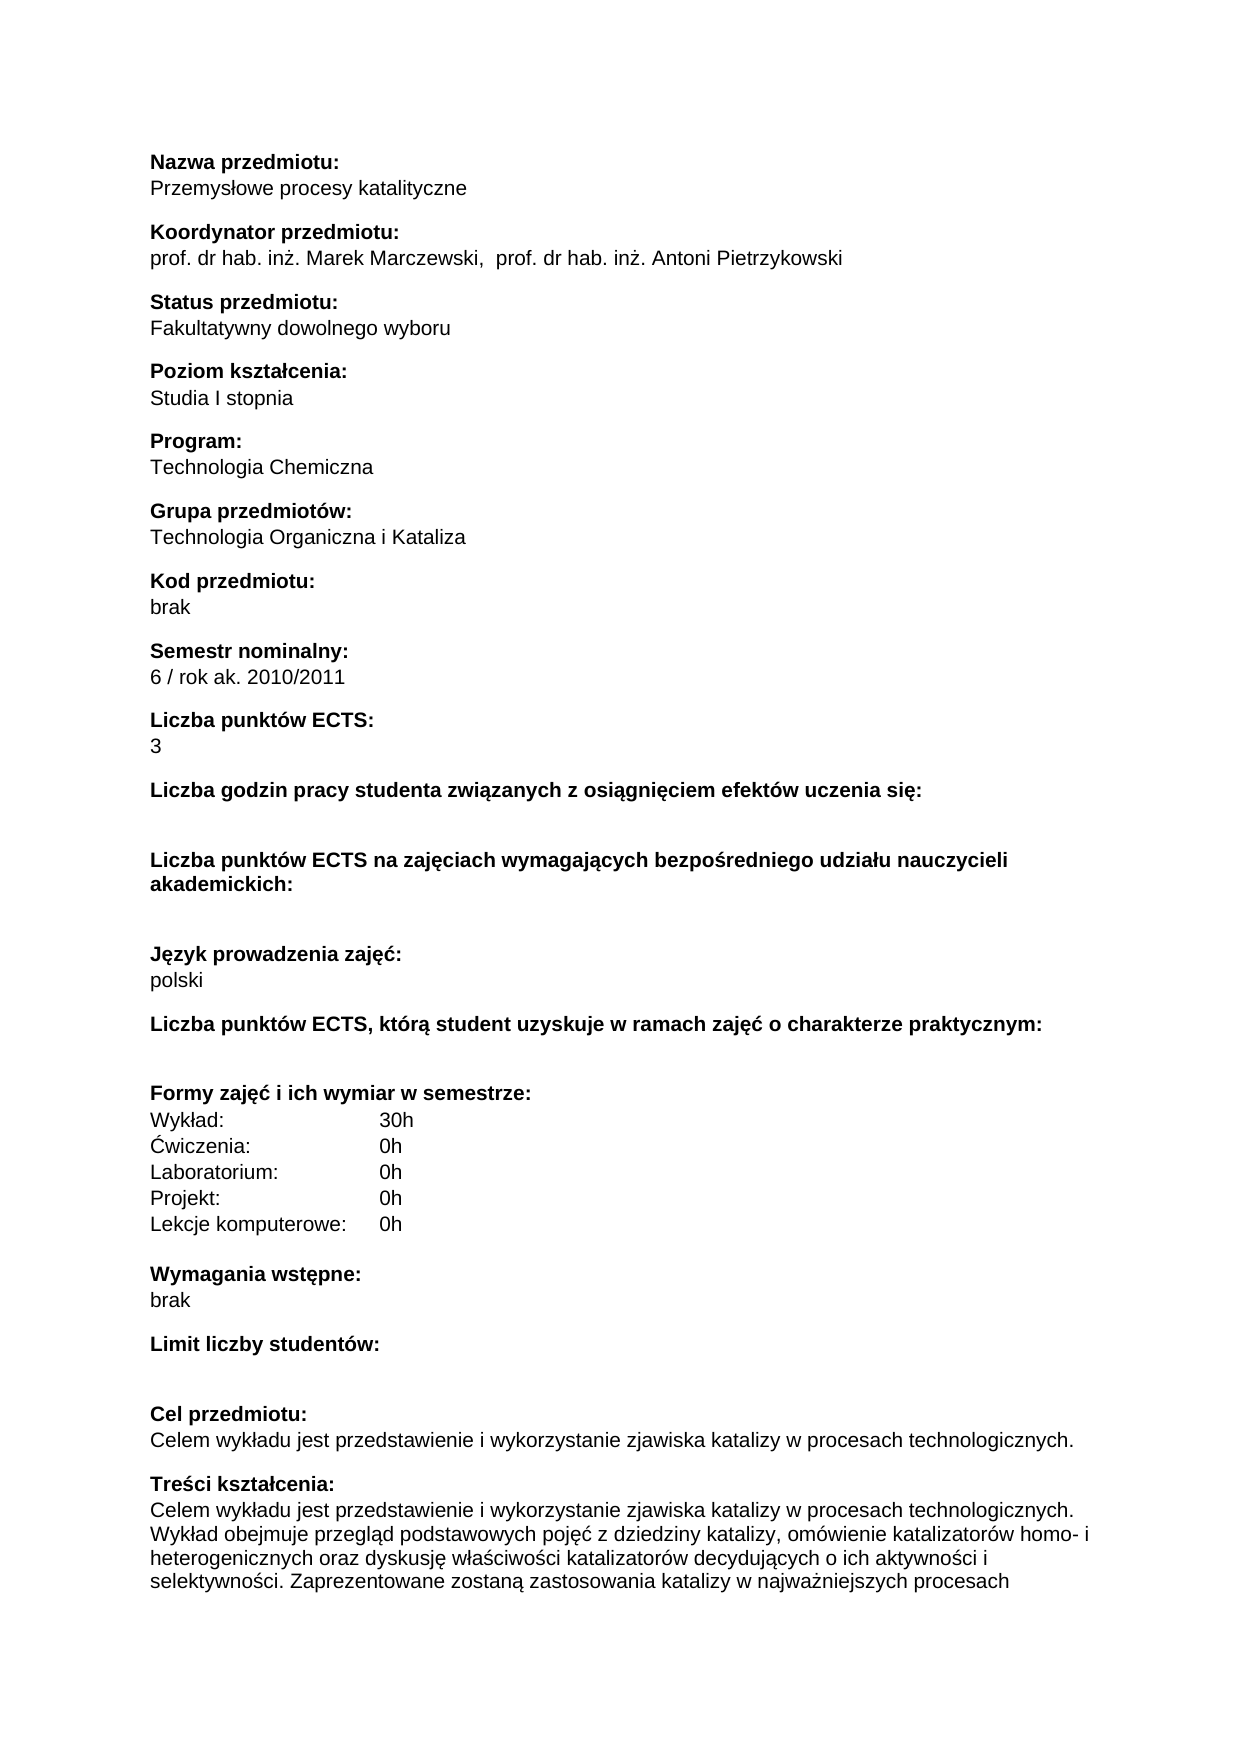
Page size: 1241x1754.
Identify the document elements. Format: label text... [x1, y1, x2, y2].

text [150, 1497, 1090, 1593]
table_header 30h [369, 1108, 597, 1132]
table_cell Ćwiczenia: [140, 1134, 367, 1158]
text 6 / rok ak. 2010/2011 [150, 664, 1090, 688]
table_header Wykład: [140, 1108, 367, 1132]
text Koordynator przedmiotu: [150, 220, 1090, 244]
text Fakultatywny dowolnego wyboru [150, 316, 1090, 339]
text Grupa przedmiotów: [150, 499, 1090, 523]
text polski [150, 968, 1090, 992]
text Język prowadzenia zajęć: [150, 942, 1090, 966]
text 3 [150, 734, 1090, 758]
text Liczba punktów ECTS: [150, 708, 1090, 732]
table_cell 0h [369, 1184, 597, 1210]
text Cel przedmiotu: [150, 1402, 1090, 1426]
text Formy zajęć i ich wymiar w semestrze: [150, 1081, 1090, 1105]
text Liczba punktów ECTS, którą student uzyskuje w ramach zajęć o charakterze praktycznym: [150, 1011, 1090, 1035]
text Program: [150, 429, 1090, 453]
table_cell 0h [369, 1132, 597, 1158]
table_cell Projekt: [140, 1186, 367, 1210]
text brak [150, 1288, 1090, 1312]
text Liczba godzin pracy studenta związanych z osiągnięciem efektów uczenia się: [150, 778, 1090, 802]
table_cell Lekcje komputerowe: [140, 1212, 367, 1236]
text Celem wykładu jest przedstawienie i wykorzystanie zjawiska katalizy w procesach technologicznych. [150, 1428, 1090, 1452]
text Wymagania wstępne: [150, 1262, 1090, 1286]
text prof. dr hab. inż. Marek Marczewski, prof. dr hab. inż. Antoni Pietrzykowski [150, 246, 1090, 270]
text Technologia Chemiczna [150, 455, 1090, 479]
table_cell 0h [369, 1210, 597, 1236]
text Poziom kształcenia: [150, 359, 1090, 383]
text Liczba punktów ECTS na zajęciach wymagających bezpośredniego udziału nauczycieli akademickich: [150, 848, 1090, 896]
text Limit liczby studentów: [150, 1332, 1090, 1356]
text Technologia Organiczna i Kataliza [150, 525, 1090, 549]
text Status przedmiotu: [150, 289, 1090, 313]
text brak [150, 595, 1090, 619]
table_cell Laboratorium: [140, 1160, 367, 1184]
text Przemysłowe procesy katalityczne [150, 176, 1090, 200]
text Kod przedmiotu: [150, 569, 1090, 593]
text Semestr nominalny: [150, 638, 1090, 662]
text Studia I stopnia [150, 385, 1090, 409]
table_cell 0h [369, 1158, 597, 1184]
text Treści kształcenia: [150, 1471, 1090, 1495]
text Nazwa przedmiotu: [150, 150, 1090, 174]
